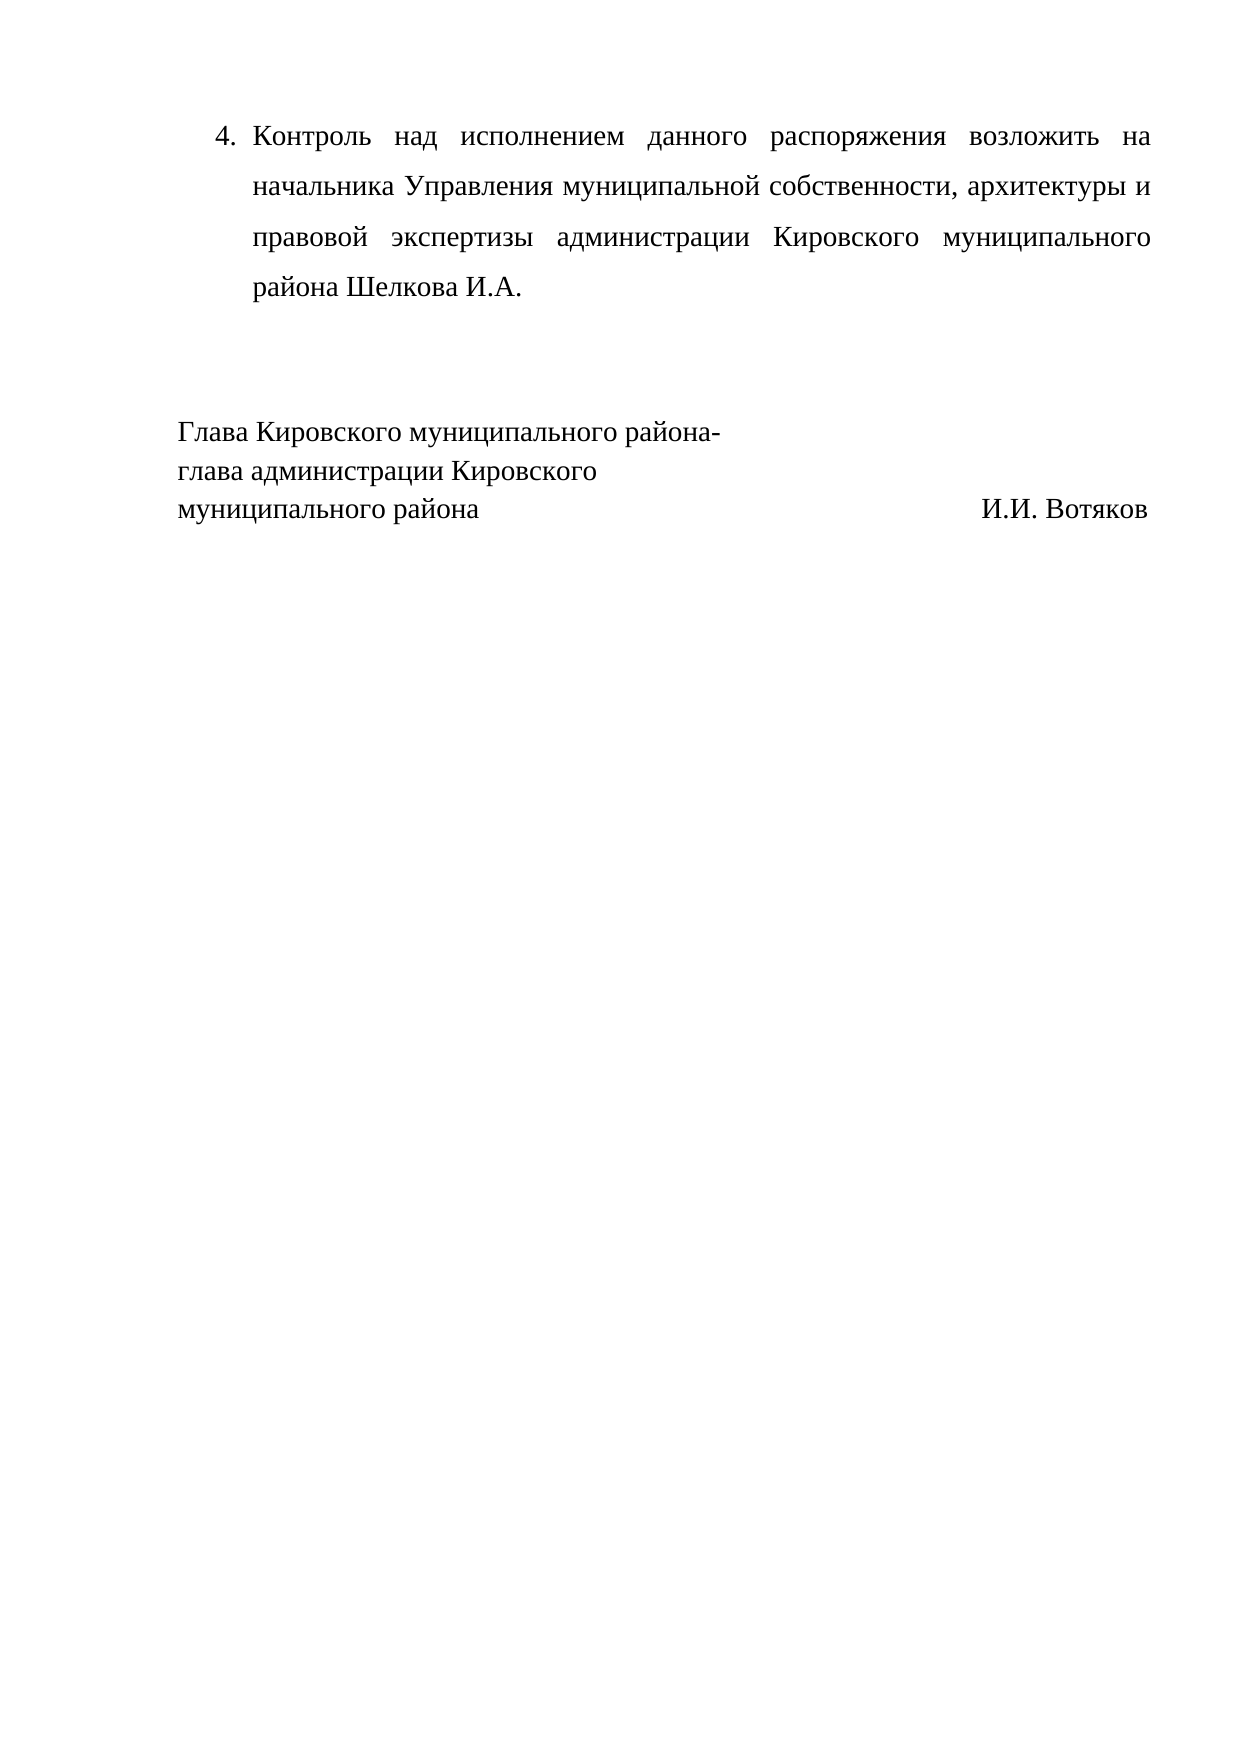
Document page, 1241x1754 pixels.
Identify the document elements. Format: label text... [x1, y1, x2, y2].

text глава администрации Кировского [177, 453, 1152, 487]
text муниципального района И.И. Вотяков [177, 492, 1152, 525]
list Контроль над исполнением данного распоряжения возложить на начальника Управления муниципальной собственности, архитектуры и правовой экспертизы администрации Кировского муниципального района Шелкова И.А. [215, 118, 1152, 303]
text Глава Кировского муниципального района- [177, 414, 1152, 448]
